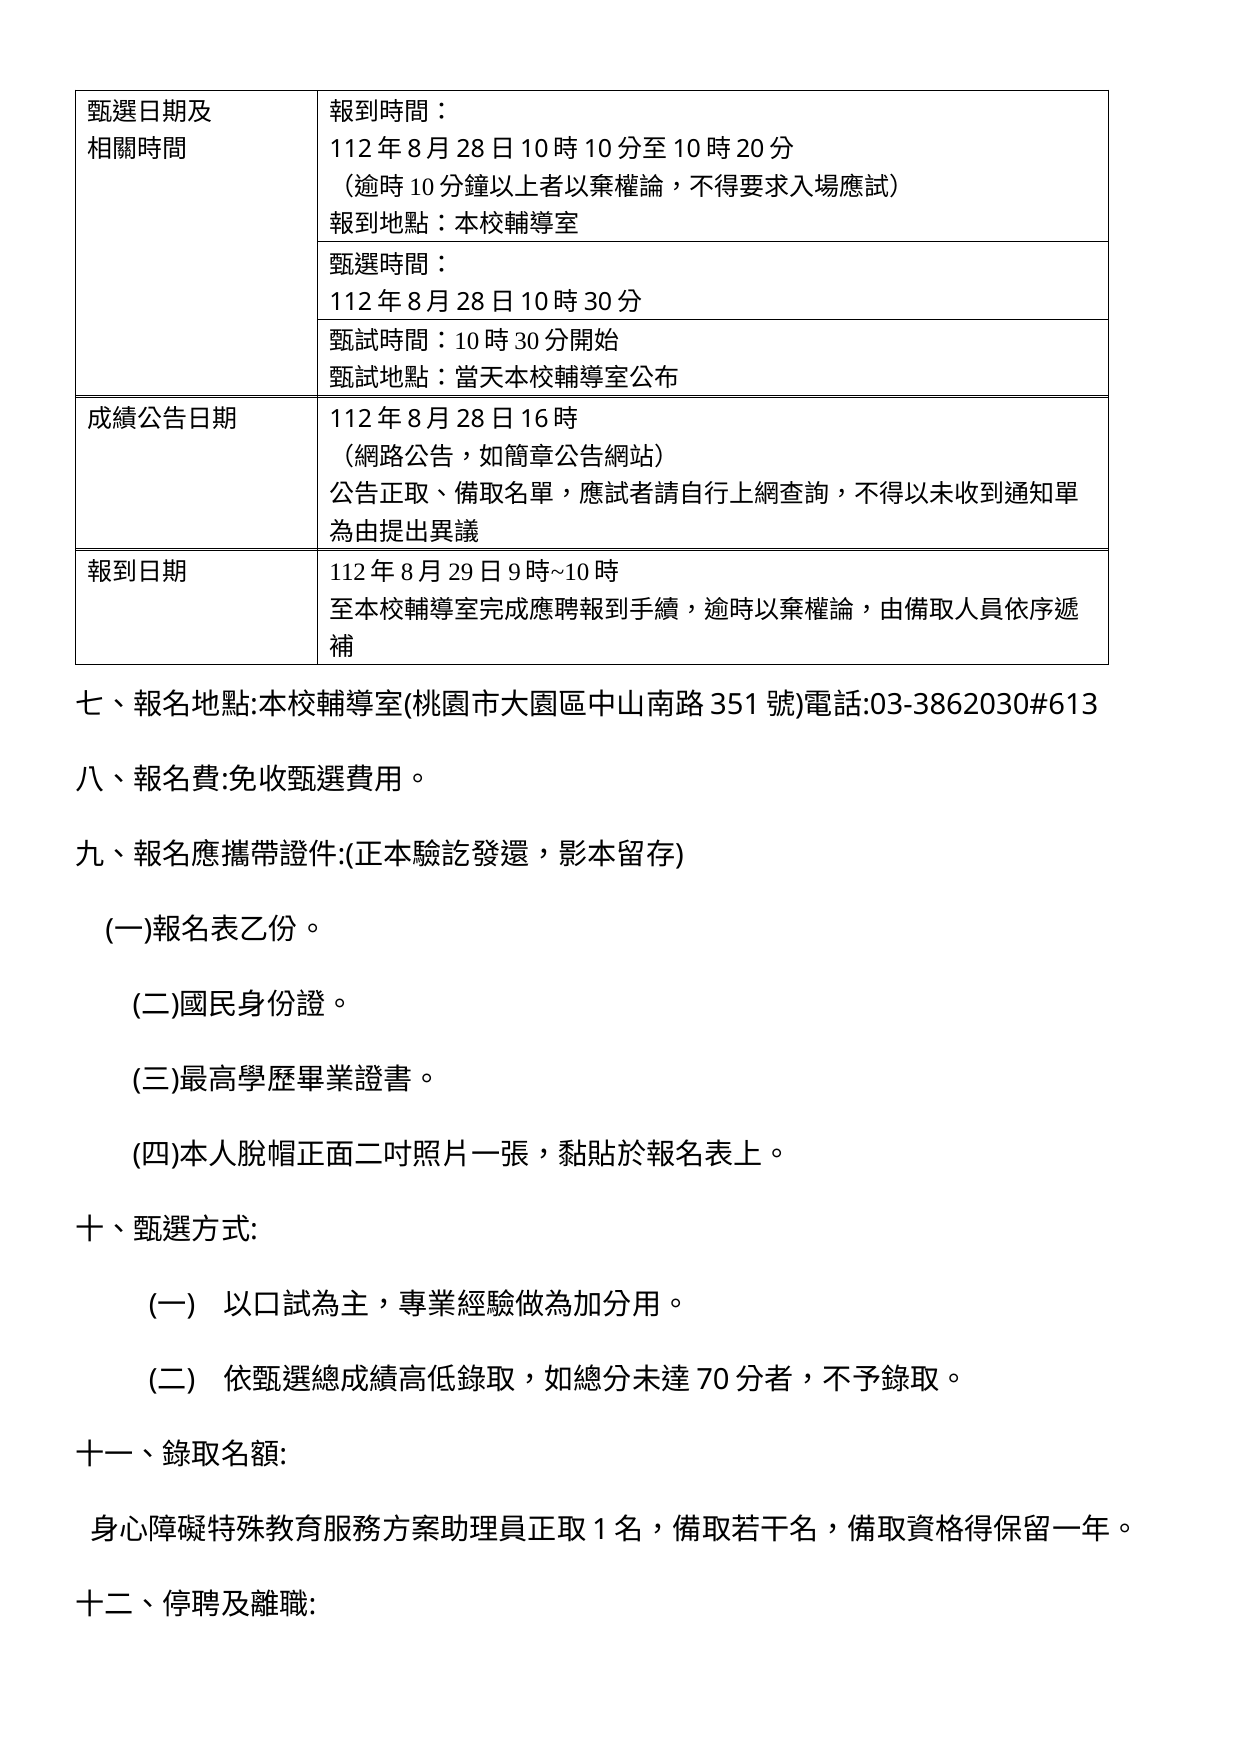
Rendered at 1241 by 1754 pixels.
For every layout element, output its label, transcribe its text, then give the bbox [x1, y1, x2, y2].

text 身心障礙特殊教育服務方案助理員正取1名，備取若干名，備取資格得保留一年。 [75, 1489, 1165, 1564]
table_cell 112年8月29日9時~10時 至本校輔導室完成應聘報到手續，逾時以棄權論，由備取人員依序遞補 [318, 551, 1108, 663]
table_cell 112年8月28日16時 （網路公告，如簡章公告網站） 公告正取、備取名單，應試者請自行上網查詢，不得以未收到通知單為由提出異議 [318, 398, 1108, 548]
text 十一、錄取名額: [75, 1414, 1165, 1489]
text (二)國民身份證。 [125, 964, 1165, 1039]
table_cell 甄選日期及 相關時間 [76, 91, 317, 395]
text (一)報名表乙份。 [75, 889, 1165, 964]
table_cell 成績公告日期 [76, 398, 317, 548]
text (四)本人脫帽正面二吋照片一張，黏貼於報名表上。 [125, 1114, 1165, 1189]
text 八、報名費:免收甄選費用。 [75, 739, 1165, 814]
list 依甄選總成績高低錄取，如總分未達70分者，不予錄取。 [148, 1339, 1165, 1414]
list 以口試為主，專業經驗做為加分用。 [148, 1264, 1165, 1339]
text 十二、停聘及離職: [75, 1564, 1165, 1639]
text 十、甄選方式: [75, 1189, 1165, 1264]
text 七、報名地點:本校輔導室(桃園市大園區中山南路351號)電話:03-3862030#613 [75, 664, 1165, 739]
text (三)最高學歷畢業證書。 [125, 1039, 1165, 1114]
text 九、報名應攜帶證件:(正本驗訖發還，影本留存) [75, 814, 1165, 889]
table_cell 報到時間： 112年8月28日10時10分至10時20分 （逾時10分鐘以上者以棄權論，不得要求入場應試） 報到地點：本校輔導室 [318, 91, 1108, 241]
table_cell 甄選時間： 112年8月28日10時30分 [318, 242, 1108, 319]
table_cell 報到日期 [76, 551, 317, 663]
table_cell 甄試時間：10時30分開始 甄試地點：當天本校輔導室公布 [318, 320, 1108, 395]
